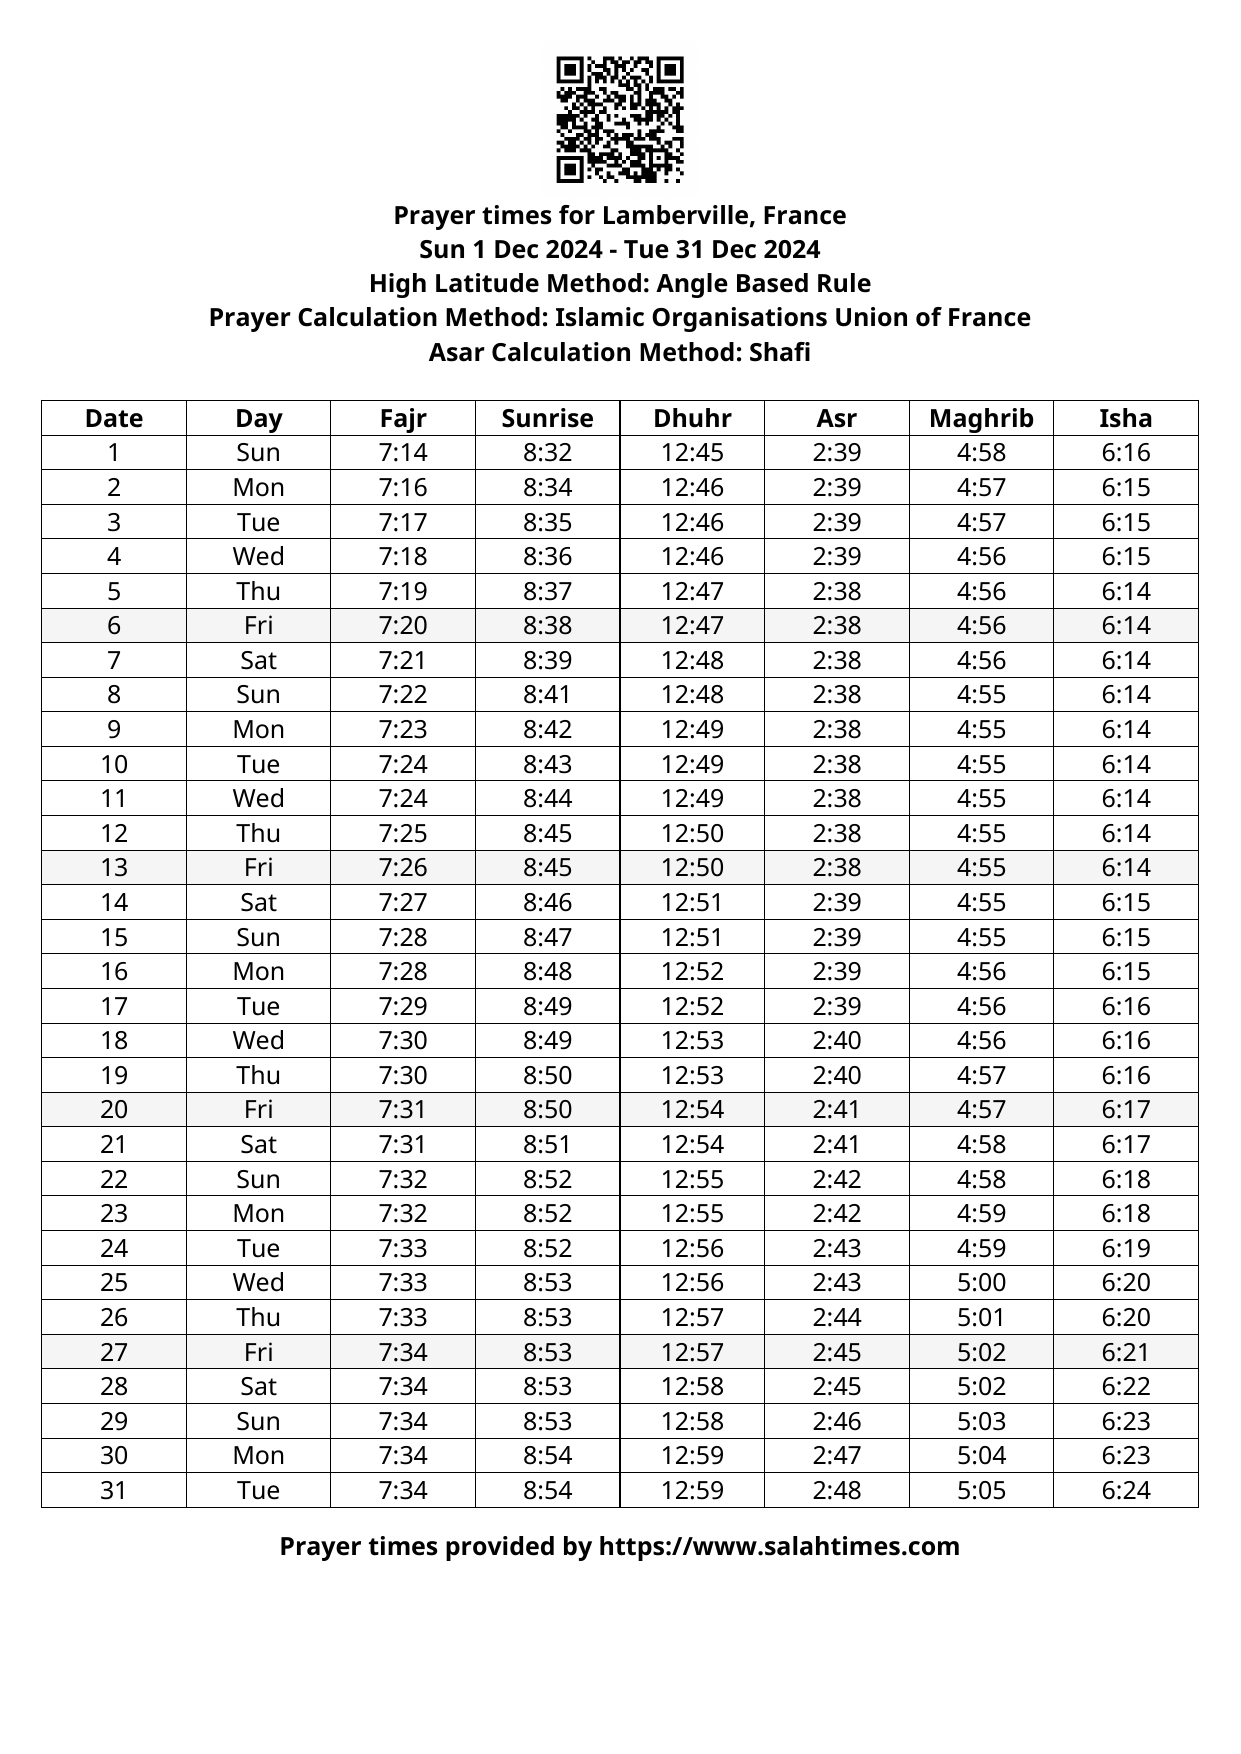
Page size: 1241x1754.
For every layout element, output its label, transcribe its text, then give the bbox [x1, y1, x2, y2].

table_cell 12:59 [621, 1439, 764, 1472]
table_cell 2:43 [765, 1266, 909, 1299]
table_cell 4:57 [910, 470, 1053, 504]
table_cell 20 [42, 1093, 186, 1126]
table_cell 7:33 [331, 1300, 475, 1334]
table_cell 4:56 [910, 539, 1053, 573]
table_cell 4 [42, 539, 186, 573]
table_cell 8:35 [476, 505, 619, 538]
table_cell 2:38 [765, 816, 909, 849]
text Asar Calculation Method: Shafi [42, 334, 1198, 368]
table_header Dhuhr [621, 401, 764, 434]
table_cell 8:36 [476, 539, 619, 573]
table_cell Fri [187, 851, 330, 884]
table_cell 8:53 [476, 1369, 619, 1403]
table_cell 12 [42, 816, 186, 849]
table_cell 22 [42, 1162, 186, 1195]
table_cell 7:31 [331, 1093, 475, 1126]
table_cell 12:53 [621, 1058, 764, 1092]
table_cell 6:20 [1054, 1300, 1198, 1334]
table_cell Wed [187, 1024, 330, 1057]
table_cell 24 [42, 1231, 186, 1264]
table_cell 12:47 [621, 609, 764, 642]
table_cell Thu [187, 1300, 330, 1334]
table_cell Thu [187, 816, 330, 849]
table_cell 12:47 [621, 574, 764, 607]
table_cell 7:29 [331, 989, 475, 1022]
table_cell 4:55 [910, 816, 1053, 849]
table_header Asr [765, 401, 909, 434]
table_cell 13 [42, 851, 186, 884]
table_cell Tue [187, 505, 330, 538]
table_cell 6:15 [1054, 505, 1198, 538]
table_cell Sun [187, 1162, 330, 1195]
table_cell 5:02 [910, 1369, 1053, 1403]
table_cell 12:58 [621, 1369, 764, 1403]
table_cell Tue [187, 1473, 330, 1507]
table_cell 2:39 [765, 920, 909, 953]
table_cell 8:53 [476, 1300, 619, 1334]
table_cell 2:38 [765, 609, 909, 642]
table_cell 28 [42, 1369, 186, 1403]
table_cell 6:20 [1054, 1266, 1198, 1299]
table_cell 6:16 [1054, 436, 1198, 469]
table_cell 5:02 [910, 1335, 1053, 1368]
table_cell Sat [187, 1127, 330, 1161]
table_cell 30 [42, 1439, 186, 1472]
table_cell 8:44 [476, 781, 619, 815]
table_cell 19 [42, 1058, 186, 1092]
table_cell 4:56 [910, 1024, 1053, 1057]
table_cell 2:39 [765, 954, 909, 988]
table_cell 2:43 [765, 1231, 909, 1264]
text Prayer times provided by https://www.salahtimes.com [42, 1528, 1198, 1563]
table_cell 6:14 [1054, 712, 1198, 746]
table_header Date [42, 401, 186, 434]
table_cell 8:38 [476, 609, 619, 642]
table_cell 5:05 [910, 1473, 1053, 1507]
table_cell Mon [187, 470, 330, 504]
table_cell Mon [187, 1439, 330, 1472]
table_cell 15 [42, 920, 186, 953]
table_cell 6:14 [1054, 643, 1198, 677]
table_cell 4:55 [910, 781, 1053, 815]
table_cell 6:23 [1054, 1404, 1198, 1437]
table_cell 10 [42, 747, 186, 780]
table_cell 2:38 [765, 678, 909, 711]
table_cell 2:38 [765, 781, 909, 815]
table_cell 5:00 [910, 1266, 1053, 1299]
table_cell 7:16 [331, 470, 475, 504]
table_cell 6:15 [1054, 539, 1198, 573]
table_cell 6:17 [1054, 1093, 1198, 1126]
table_cell Mon [187, 954, 330, 988]
table_cell 6:15 [1054, 885, 1198, 919]
table_cell 12:56 [621, 1231, 764, 1264]
table_cell 6:18 [1054, 1162, 1198, 1195]
table_cell Tue [187, 1231, 330, 1264]
table_cell 8:53 [476, 1335, 619, 1368]
table_cell 2:38 [765, 851, 909, 884]
table_cell 4:57 [910, 1058, 1053, 1092]
table_cell 12:49 [621, 781, 764, 815]
table_header Isha [1054, 401, 1198, 434]
table_cell 11 [42, 781, 186, 815]
table_cell 8:47 [476, 920, 619, 953]
table_cell 8:52 [476, 1196, 619, 1230]
table_cell 2:45 [765, 1335, 909, 1368]
table_cell 7:28 [331, 920, 475, 953]
text Sun 1 Dec 2024 - Tue 31 Dec 2024 [42, 232, 1198, 266]
table_cell 12:56 [621, 1266, 764, 1299]
table_cell 7:19 [331, 574, 475, 607]
table_cell 7:33 [331, 1231, 475, 1264]
table_cell 4:56 [910, 989, 1053, 1022]
table_cell 31 [42, 1473, 186, 1507]
table_cell 12:49 [621, 712, 764, 746]
table_cell 2 [42, 470, 186, 504]
table_cell Mon [187, 1196, 330, 1230]
table_cell 4:55 [910, 851, 1053, 884]
table_cell 12:52 [621, 989, 764, 1022]
table_header Day [187, 401, 330, 434]
table_cell 12:45 [621, 436, 764, 469]
table_cell 8:46 [476, 885, 619, 919]
table_cell 2:39 [765, 436, 909, 469]
table_cell 4:56 [910, 609, 1053, 642]
table_cell Sun [187, 678, 330, 711]
table_cell 6:17 [1054, 1127, 1198, 1161]
table_cell 1 [42, 436, 186, 469]
table_cell 8:42 [476, 712, 619, 746]
table_cell 8:32 [476, 436, 619, 469]
table_cell Sat [187, 643, 330, 677]
table_cell 2:38 [765, 747, 909, 780]
table_cell 6:15 [1054, 954, 1198, 988]
table_cell 12:57 [621, 1300, 764, 1334]
table_cell 4:59 [910, 1196, 1053, 1230]
table_cell 2:39 [765, 989, 909, 1022]
text High Latitude Method: Angle Based Rule [42, 266, 1198, 300]
table_cell 6:18 [1054, 1196, 1198, 1230]
table_cell 7:32 [331, 1196, 475, 1230]
table_cell 7:23 [331, 712, 475, 746]
table_cell 23 [42, 1196, 186, 1230]
table_cell 6:14 [1054, 609, 1198, 642]
table_cell 8:50 [476, 1093, 619, 1126]
table_cell Sun [187, 920, 330, 953]
table_cell 7:24 [331, 747, 475, 780]
table_cell 8:45 [476, 851, 619, 884]
table_cell 4:56 [910, 643, 1053, 677]
table_cell 25 [42, 1266, 186, 1299]
table_cell 21 [42, 1127, 186, 1161]
table_cell 12:46 [621, 505, 764, 538]
table_cell 2:47 [765, 1439, 909, 1472]
table_cell Wed [187, 539, 330, 573]
table_cell 14 [42, 885, 186, 919]
table_cell 8:45 [476, 816, 619, 849]
table_cell 8:51 [476, 1127, 619, 1161]
table_cell Wed [187, 1266, 330, 1299]
table_cell Sat [187, 1369, 330, 1403]
table_cell 7:33 [331, 1266, 475, 1299]
table_cell 8:49 [476, 1024, 619, 1057]
table_cell Mon [187, 712, 330, 746]
table_cell 16 [42, 954, 186, 988]
table_cell 2:39 [765, 539, 909, 573]
table_cell 8:53 [476, 1266, 619, 1299]
table_cell 2:38 [765, 712, 909, 746]
table_cell 3 [42, 505, 186, 538]
table_cell 4:57 [910, 505, 1053, 538]
table_cell 8 [42, 678, 186, 711]
table_cell 2:38 [765, 643, 909, 677]
table_cell 2:39 [765, 470, 909, 504]
table_header Maghrib [910, 401, 1053, 434]
table_cell 12:49 [621, 747, 764, 780]
table_cell 6:14 [1054, 816, 1198, 849]
table_cell 8:37 [476, 574, 619, 607]
table_cell 18 [42, 1024, 186, 1057]
table_cell 6:21 [1054, 1335, 1198, 1368]
table_cell 2:42 [765, 1162, 909, 1195]
table_cell 29 [42, 1404, 186, 1437]
table_cell 4:55 [910, 920, 1053, 953]
table_cell 6:16 [1054, 989, 1198, 1022]
table_cell 7:27 [331, 885, 475, 919]
table_cell 7:34 [331, 1439, 475, 1472]
table_cell 5:01 [910, 1300, 1053, 1334]
table_cell 12:58 [621, 1404, 764, 1437]
table_cell 26 [42, 1300, 186, 1334]
table_cell 12:46 [621, 539, 764, 573]
table_cell 8:48 [476, 954, 619, 988]
table_cell 7:28 [331, 954, 475, 988]
table_cell Sun [187, 436, 330, 469]
table_cell 5:04 [910, 1439, 1053, 1472]
table_cell 4:55 [910, 885, 1053, 919]
table_cell 7:17 [331, 505, 475, 538]
text Prayer times for Lamberville, France [42, 198, 1198, 232]
table_cell 8:34 [476, 470, 619, 504]
table_cell 12:55 [621, 1196, 764, 1230]
table_cell 7:34 [331, 1473, 475, 1507]
picture [542, 41, 699, 198]
table_cell 7:30 [331, 1058, 475, 1092]
table_cell 6:15 [1054, 470, 1198, 504]
table_cell 2:42 [765, 1196, 909, 1230]
table_cell 8:49 [476, 989, 619, 1022]
table_cell 2:40 [765, 1058, 909, 1092]
table_cell 2:39 [765, 505, 909, 538]
table_cell Tue [187, 747, 330, 780]
table_cell 12:54 [621, 1093, 764, 1126]
table_cell 2:44 [765, 1300, 909, 1334]
table_cell 8:53 [476, 1404, 619, 1437]
table_cell Fri [187, 1335, 330, 1368]
table_cell 6:14 [1054, 747, 1198, 780]
table_cell 6:14 [1054, 781, 1198, 815]
table_cell 5 [42, 574, 186, 607]
table_cell 12:48 [621, 678, 764, 711]
table_cell Tue [187, 989, 330, 1022]
table_cell Sun [187, 1404, 330, 1437]
table_cell 12:51 [621, 920, 764, 953]
table_cell 4:55 [910, 678, 1053, 711]
table_cell 6:16 [1054, 1024, 1198, 1057]
table_cell 2:45 [765, 1369, 909, 1403]
table_cell 7:34 [331, 1369, 475, 1403]
table_cell 7:21 [331, 643, 475, 677]
table_cell 6:15 [1054, 920, 1198, 953]
table_cell 12:55 [621, 1162, 764, 1195]
table_cell 12:54 [621, 1127, 764, 1161]
text Prayer Calculation Method: Islamic Organisations Union of France [42, 300, 1198, 334]
table_cell 2:48 [765, 1473, 909, 1507]
table_cell 2:46 [765, 1404, 909, 1437]
table_cell 12:59 [621, 1473, 764, 1507]
table_cell 7:26 [331, 851, 475, 884]
table_cell 8:52 [476, 1162, 619, 1195]
table_cell 17 [42, 989, 186, 1022]
table_cell 2:41 [765, 1127, 909, 1161]
table_cell Fri [187, 1093, 330, 1126]
table_cell 6:24 [1054, 1473, 1198, 1507]
table_cell 12:57 [621, 1335, 764, 1368]
table_cell Wed [187, 781, 330, 815]
table_cell 7 [42, 643, 186, 677]
table_cell 7:14 [331, 436, 475, 469]
table_cell 7:30 [331, 1024, 475, 1057]
table_cell 8:54 [476, 1439, 619, 1472]
table_cell 6 [42, 609, 186, 642]
table_cell 4:59 [910, 1231, 1053, 1264]
table_cell 7:18 [331, 539, 475, 573]
table_cell 2:38 [765, 574, 909, 607]
table_cell 4:58 [910, 1127, 1053, 1161]
table_cell 9 [42, 712, 186, 746]
table_cell 7:34 [331, 1404, 475, 1437]
table_cell 7:31 [331, 1127, 475, 1161]
table_cell 4:57 [910, 1093, 1053, 1126]
table_header Fajr [331, 401, 475, 434]
table_cell 4:56 [910, 954, 1053, 988]
table_header Sunrise [476, 401, 619, 434]
table_cell 7:32 [331, 1162, 475, 1195]
table_cell 6:23 [1054, 1439, 1198, 1472]
table_cell 4:55 [910, 747, 1053, 780]
table_cell Thu [187, 574, 330, 607]
table_cell 5:03 [910, 1404, 1053, 1437]
table_cell 6:16 [1054, 1058, 1198, 1092]
table_cell 4:55 [910, 712, 1053, 746]
table_cell 2:40 [765, 1024, 909, 1057]
table_cell 6:19 [1054, 1231, 1198, 1264]
table_cell 12:48 [621, 643, 764, 677]
table_cell 7:25 [331, 816, 475, 849]
table_cell 7:24 [331, 781, 475, 815]
table_cell 12:50 [621, 851, 764, 884]
table_cell 2:41 [765, 1093, 909, 1126]
table_cell 8:41 [476, 678, 619, 711]
table_cell 6:14 [1054, 678, 1198, 711]
table_cell 8:43 [476, 747, 619, 780]
table_cell 8:39 [476, 643, 619, 677]
table_cell Thu [187, 1058, 330, 1092]
table_cell 4:58 [910, 1162, 1053, 1195]
table_cell 12:46 [621, 470, 764, 504]
table_cell 6:14 [1054, 574, 1198, 607]
table_cell 12:53 [621, 1024, 764, 1057]
table_cell 6:22 [1054, 1369, 1198, 1403]
table_cell 8:54 [476, 1473, 619, 1507]
table_cell 12:51 [621, 885, 764, 919]
table_cell 12:52 [621, 954, 764, 988]
table_cell 27 [42, 1335, 186, 1368]
table_cell 6:14 [1054, 851, 1198, 884]
table_cell 7:22 [331, 678, 475, 711]
table_cell 7:34 [331, 1335, 475, 1368]
table_cell 2:39 [765, 885, 909, 919]
table_cell 8:52 [476, 1231, 619, 1264]
table_cell Fri [187, 609, 330, 642]
table_cell 8:50 [476, 1058, 619, 1092]
table_cell Sat [187, 885, 330, 919]
table_cell 4:56 [910, 574, 1053, 607]
table_cell 4:58 [910, 436, 1053, 469]
table_cell 7:20 [331, 609, 475, 642]
table_cell 12:50 [621, 816, 764, 849]
